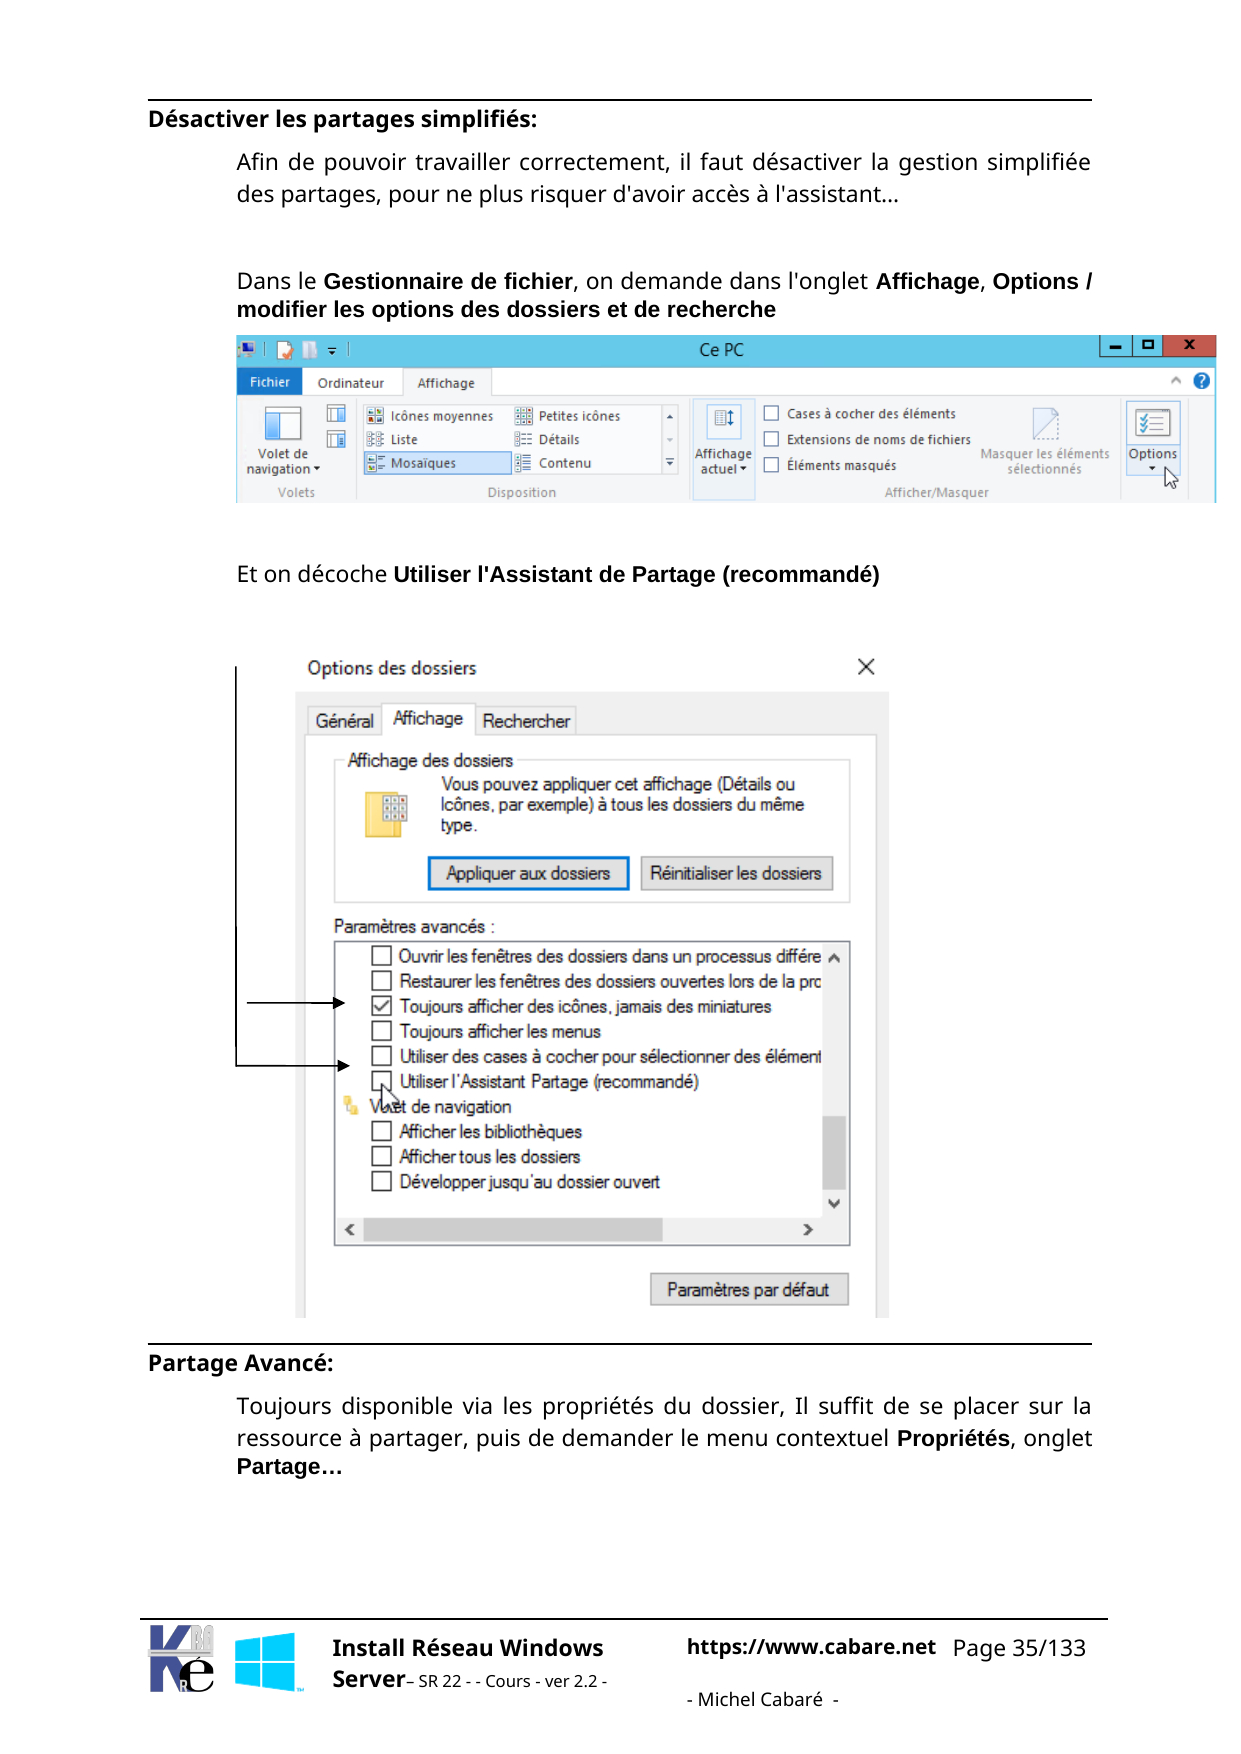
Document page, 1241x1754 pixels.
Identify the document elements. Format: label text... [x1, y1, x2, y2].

picture [147, 1625, 214, 1692]
picture [295, 646, 890, 1318]
text Toujours disponible via les propriétés du dossier, Il suffit de se placer sur la ressource à partager, puis de demander le menu contextuel Propriétés, onglet Partage… [236, 1390, 1092, 1479]
subtitle Partage Avancé: [148, 1345, 1092, 1378]
text Et on décoche Utiliser l'Assistant de Partage (recommandé) [236, 558, 1092, 590]
text Dans le Gestionnaire de fichier, on demande dans l'onglet Affichage, Options / modifier les options des dossiers et de recherche [236, 265, 1092, 323]
picture [228, 1632, 308, 1696]
subtitle Désactiver les partages simplifiés: [148, 101, 1092, 134]
text Afin de pouvoir travailler correctement, il faut désactiver la gestion simplifiée des partages, pour ne plus risquer d'avoir accès à l'assistant… [236, 146, 1092, 209]
picture [236, 335, 1217, 503]
